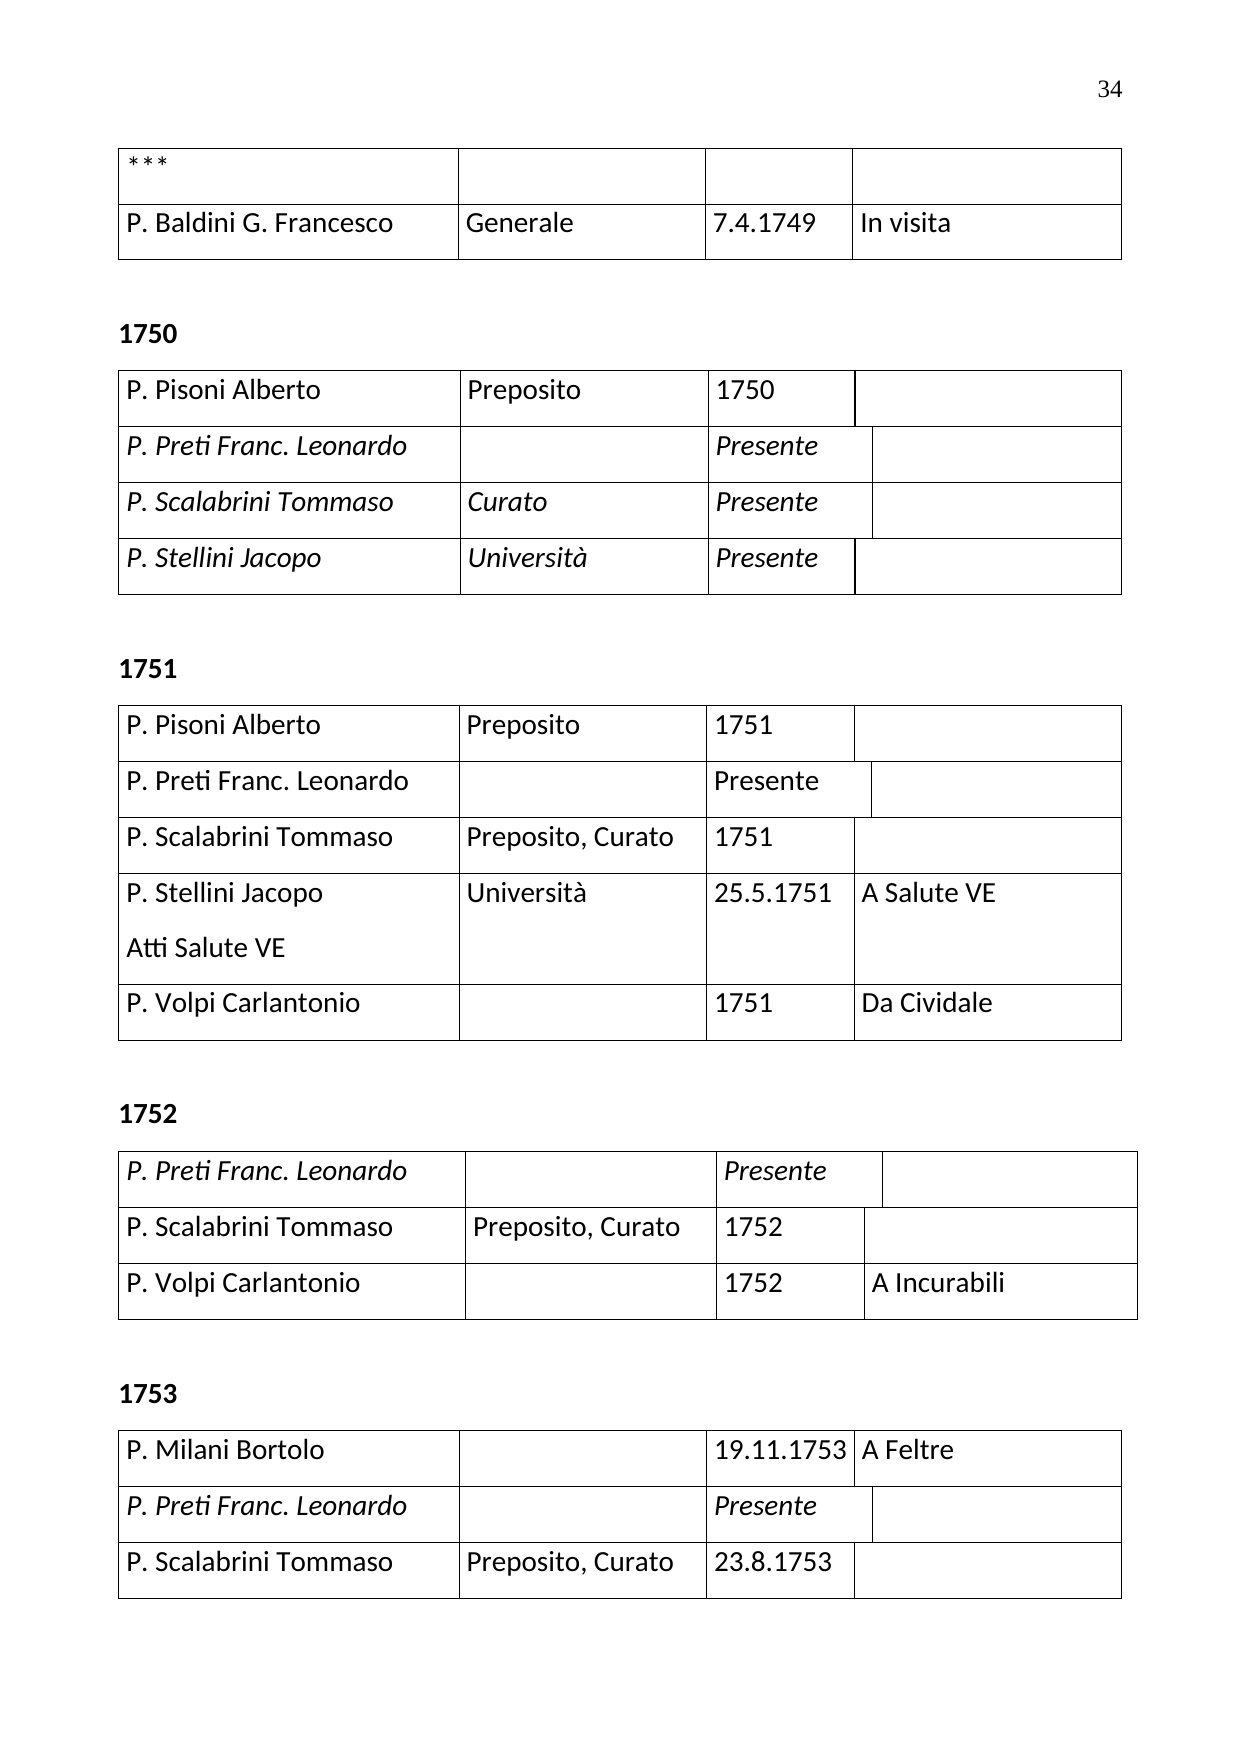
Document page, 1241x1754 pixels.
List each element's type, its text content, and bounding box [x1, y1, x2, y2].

table_cell Preposito, Curato [466, 1208, 716, 1263]
table_cell A Salute VE [855, 874, 1121, 983]
table_cell [873, 427, 1121, 482]
table_header 1751 [707, 706, 854, 761]
table_cell [865, 1208, 1137, 1263]
table_cell P. Preti Franc. Leonardo [119, 1487, 459, 1542]
table_cell [706, 149, 852, 203]
table_header P. Pisoni Alberto [119, 371, 460, 426]
table_header Preposito [461, 371, 708, 426]
table_cell [855, 1543, 1121, 1598]
table_header Preposito [460, 706, 706, 761]
table_header P. Preti Franc. Leonardo [119, 1152, 465, 1207]
table_cell Da Cividale [855, 985, 1121, 1039]
table_cell Generale [459, 205, 705, 259]
table_header [460, 1431, 706, 1486]
table_cell P. Scalabrini Tommaso [119, 818, 459, 873]
table_cell 1752 [717, 1208, 864, 1263]
table_cell P. Volpi Carlantonio [119, 985, 459, 1039]
table_cell P. Volpi Carlantonio [119, 1264, 465, 1318]
table_cell Preposito, Curato [460, 818, 706, 873]
table_header [883, 1152, 1137, 1207]
table_cell 1751 [707, 818, 854, 873]
table_cell [856, 539, 1121, 594]
table_cell P. Preti Franc. Leonardo [119, 427, 460, 482]
table_cell Preposito, Curato [460, 1543, 706, 1598]
table_cell 1752 [717, 1264, 864, 1318]
table_cell Presente [707, 762, 871, 817]
table_cell [460, 762, 706, 817]
table_cell P. Preti Franc. Leonardo [119, 762, 459, 817]
table_cell 1751 [707, 985, 854, 1039]
table_header [466, 1152, 716, 1207]
table_cell [460, 1487, 706, 1542]
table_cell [707, 1543, 854, 1598]
table_header 1750 [709, 371, 854, 426]
text 1752 [118, 1096, 1122, 1131]
text 1751 [118, 650, 1122, 686]
table_cell P. Stellini Jacopo [119, 539, 460, 594]
table_cell [459, 149, 705, 203]
text 1753 [118, 1375, 1122, 1410]
table_cell In visita [853, 205, 1121, 259]
table_cell Presente [709, 483, 872, 538]
table_header [855, 706, 1121, 761]
table_header Presente [717, 1152, 882, 1207]
table_cell [855, 818, 1121, 873]
table_cell [461, 427, 708, 482]
table_cell [460, 985, 706, 1039]
table_cell 7.4.1749 [706, 205, 852, 259]
table_cell P. Baldini G. Francesco [119, 205, 458, 259]
table_cell Presente [709, 539, 854, 594]
table_cell [466, 1264, 716, 1318]
text 1750 [118, 315, 1122, 351]
table_cell [873, 1487, 1121, 1542]
table_cell Presente [707, 1487, 872, 1542]
table_cell Università [460, 874, 706, 983]
table_cell 25.5.1751 [707, 874, 854, 983]
table_cell A Incurabili [865, 1264, 1137, 1318]
table_cell Università [461, 539, 708, 594]
table_cell [872, 762, 1121, 817]
table_cell [873, 483, 1121, 538]
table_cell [119, 1543, 459, 1598]
table_header P. Pisoni Alberto [119, 706, 459, 761]
table_header 19.11.1753 [707, 1431, 854, 1486]
table_cell P. Stellini Jacopo Atti Salute VE [119, 874, 459, 983]
table_cell [853, 149, 1121, 203]
table_cell *** [119, 149, 458, 203]
table_cell Curato [461, 483, 708, 538]
table_header A Feltre [855, 1431, 1121, 1486]
table_cell P. Scalabrini Tommaso [119, 1208, 465, 1263]
table_cell P. Scalabrini Tommaso [119, 483, 460, 538]
table_header P. Milani Bortolo [119, 1431, 459, 1486]
table_cell Presente [709, 427, 872, 482]
table_header [856, 371, 1121, 426]
